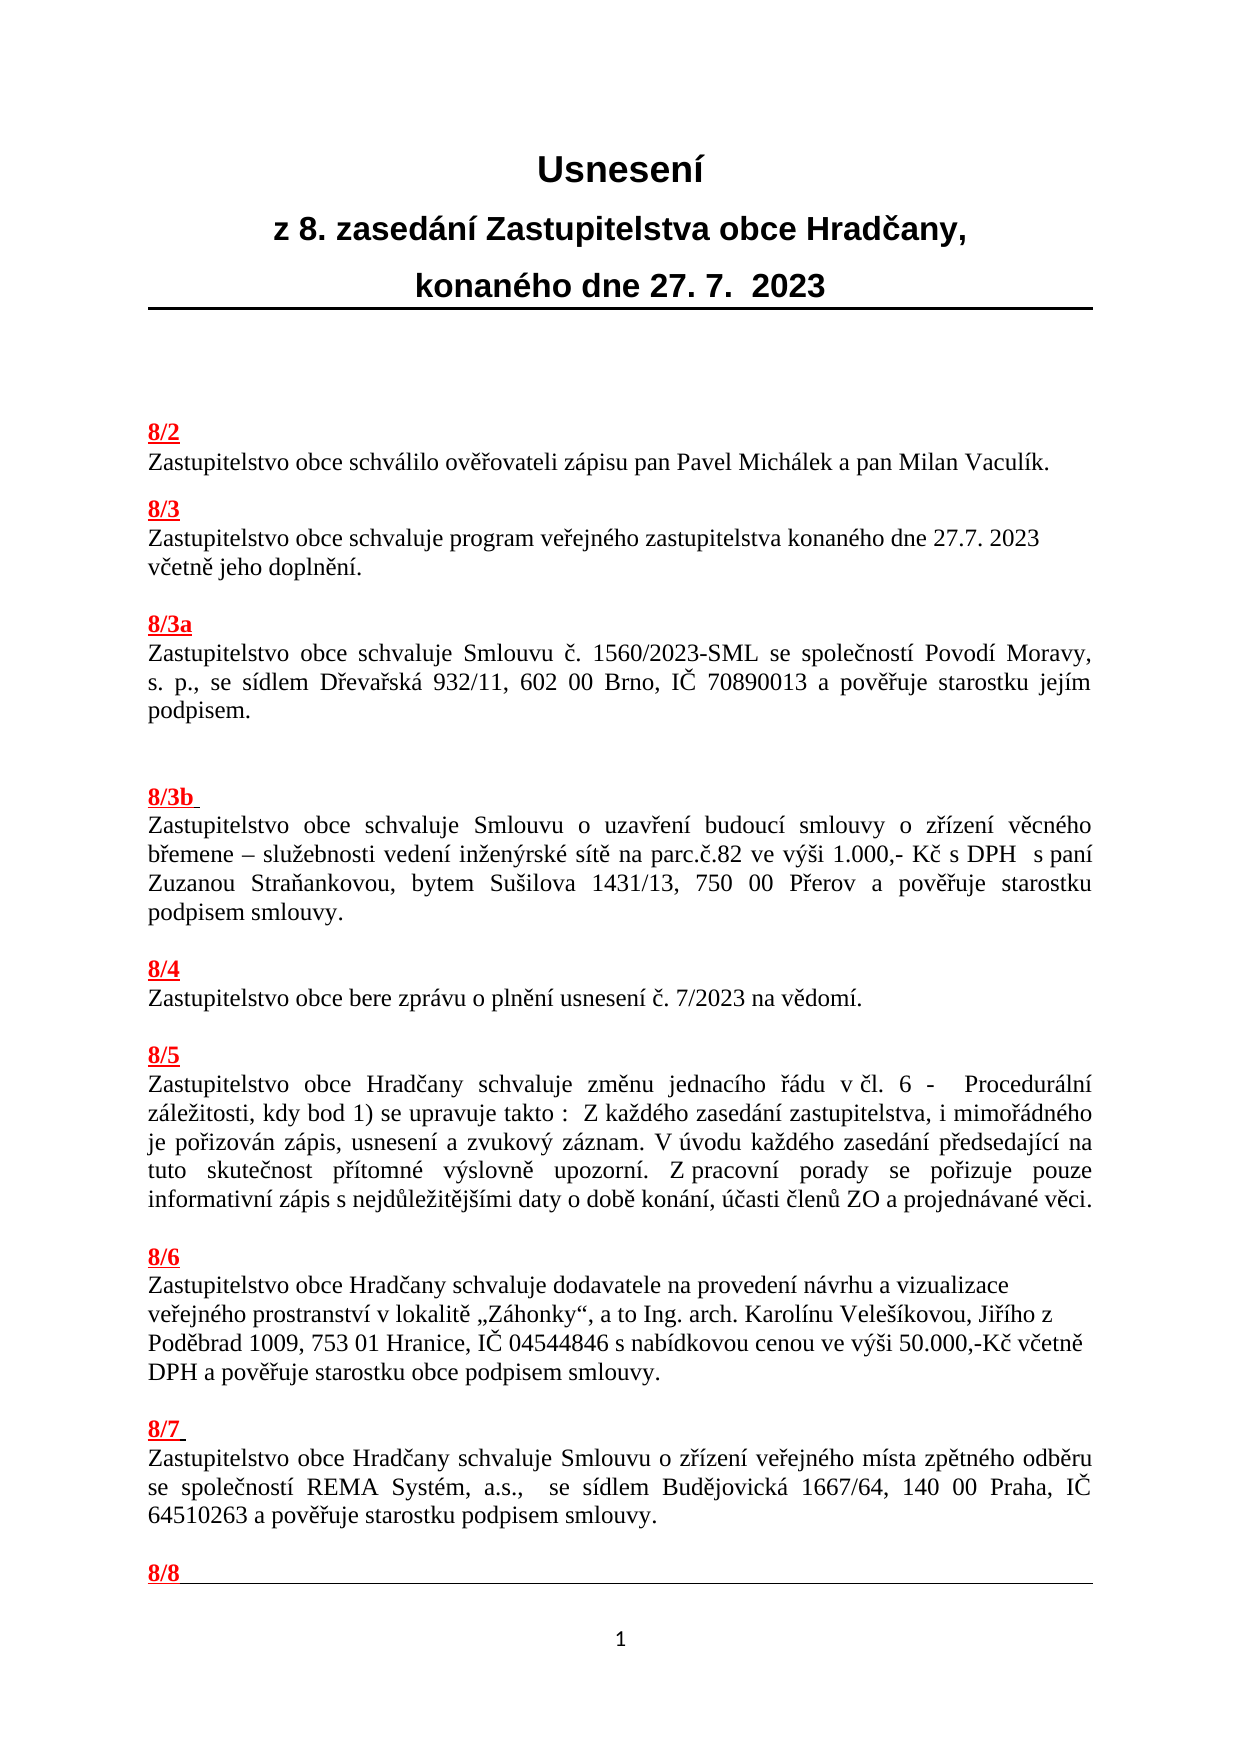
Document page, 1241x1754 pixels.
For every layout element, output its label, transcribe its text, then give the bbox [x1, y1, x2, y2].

text Zastupitelstvo obce Hradčany schvaluje Smlouvu o zřízení veřejného místa zpětného odběru se společností REMA Systém, a.s., se sídlem Budějovická 1667/64, 140 00 Praha, IČ 64510263 a pověřuje starostku podpisem smlouvy. [148, 1443, 1093, 1529]
text konaného dne 27. 7. 2023 [148, 266, 1093, 307]
text Zastupitelstvo obce Hradčany schvaluje dodavatele na provedení návrhu a vizualizace veřejného prostranství v lokalitě „Záhonky“, a to Ing. arch. Karolínu Velešíkovou, Jiřího z Poděbrad 1009, 753 01 Hranice, IČ 04544846 s nabídkovou cenou ve výši 50.000,-Kč včetně DPH a pověřuje starostku obce podpisem smlouvy. [148, 1270, 1093, 1385]
list 8/5 [148, 1040, 1093, 1069]
text Zastupitelstvo obce Hradčany schvaluje změnu jednacího řádu v čl. 6 - Procedurální záležitosti, kdy bod 1) se upravuje takto : Z každého zasedání zastupitelstva, i mimořádného je pořizován zápis, usnesení a zvukový záznam. V úvodu každého zasedání předsedající na tuto skutečnost přítomné výslovně upozorní. Z pracovní porady se pořizuje pouze informativní zápis s nejdůležitějšími daty o době konání, účasti členů ZO a projednávané věci. [148, 1069, 1093, 1213]
text 8/4 [148, 954, 1093, 983]
text 8/3a [148, 609, 1093, 638]
text 8/2 Zastupitelstvo obce schválilo ověřovateli zápisu pan Pavel Michálek a pan Milan Vaculík. [148, 417, 1093, 476]
text Usnesení [148, 148, 1093, 191]
text Zastupitelstvo obce schvaluje Smlouvu č. 1560/2023-SML se společností Povodí Moravy, s. p., se sídlem Dřevařská 932/11, 602 00 Brno, IČ 70890013 a pověřuje starostku jejím podpisem. [148, 638, 1093, 724]
list 8/7 [148, 1414, 1093, 1443]
text Zastupitelstvo obce schvaluje Smlouvu o uzavření budoucí smlouvy o zřízení věcného břemene – služebnosti vedení inženýrské sítě na parc.č.82 ve výši 1.000,- Kč s DPH s paní Zuzanou Straňankovou, bytem Sušilova 1431/13, 750 00 Přerov a pověřuje starostku podpisem smlouvy. [148, 810, 1093, 925]
text Zastupitelstvo obce schvaluje program veřejného zastupitelstva konaného dne 27.7. 2023 včetně jeho doplnění. [148, 523, 1093, 580]
text 8/3 [148, 494, 1093, 523]
text 8/3b [148, 782, 1093, 810]
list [148, 1529, 1093, 1583]
text Zastupitelstvo obce bere zprávu o plnění usnesení č. 7/2023 na vědomí. [148, 983, 1093, 1012]
text z 8. zasedání Zastupitelstva obce Hradčany, [148, 209, 1093, 248]
list 8/6 [148, 1242, 1093, 1270]
